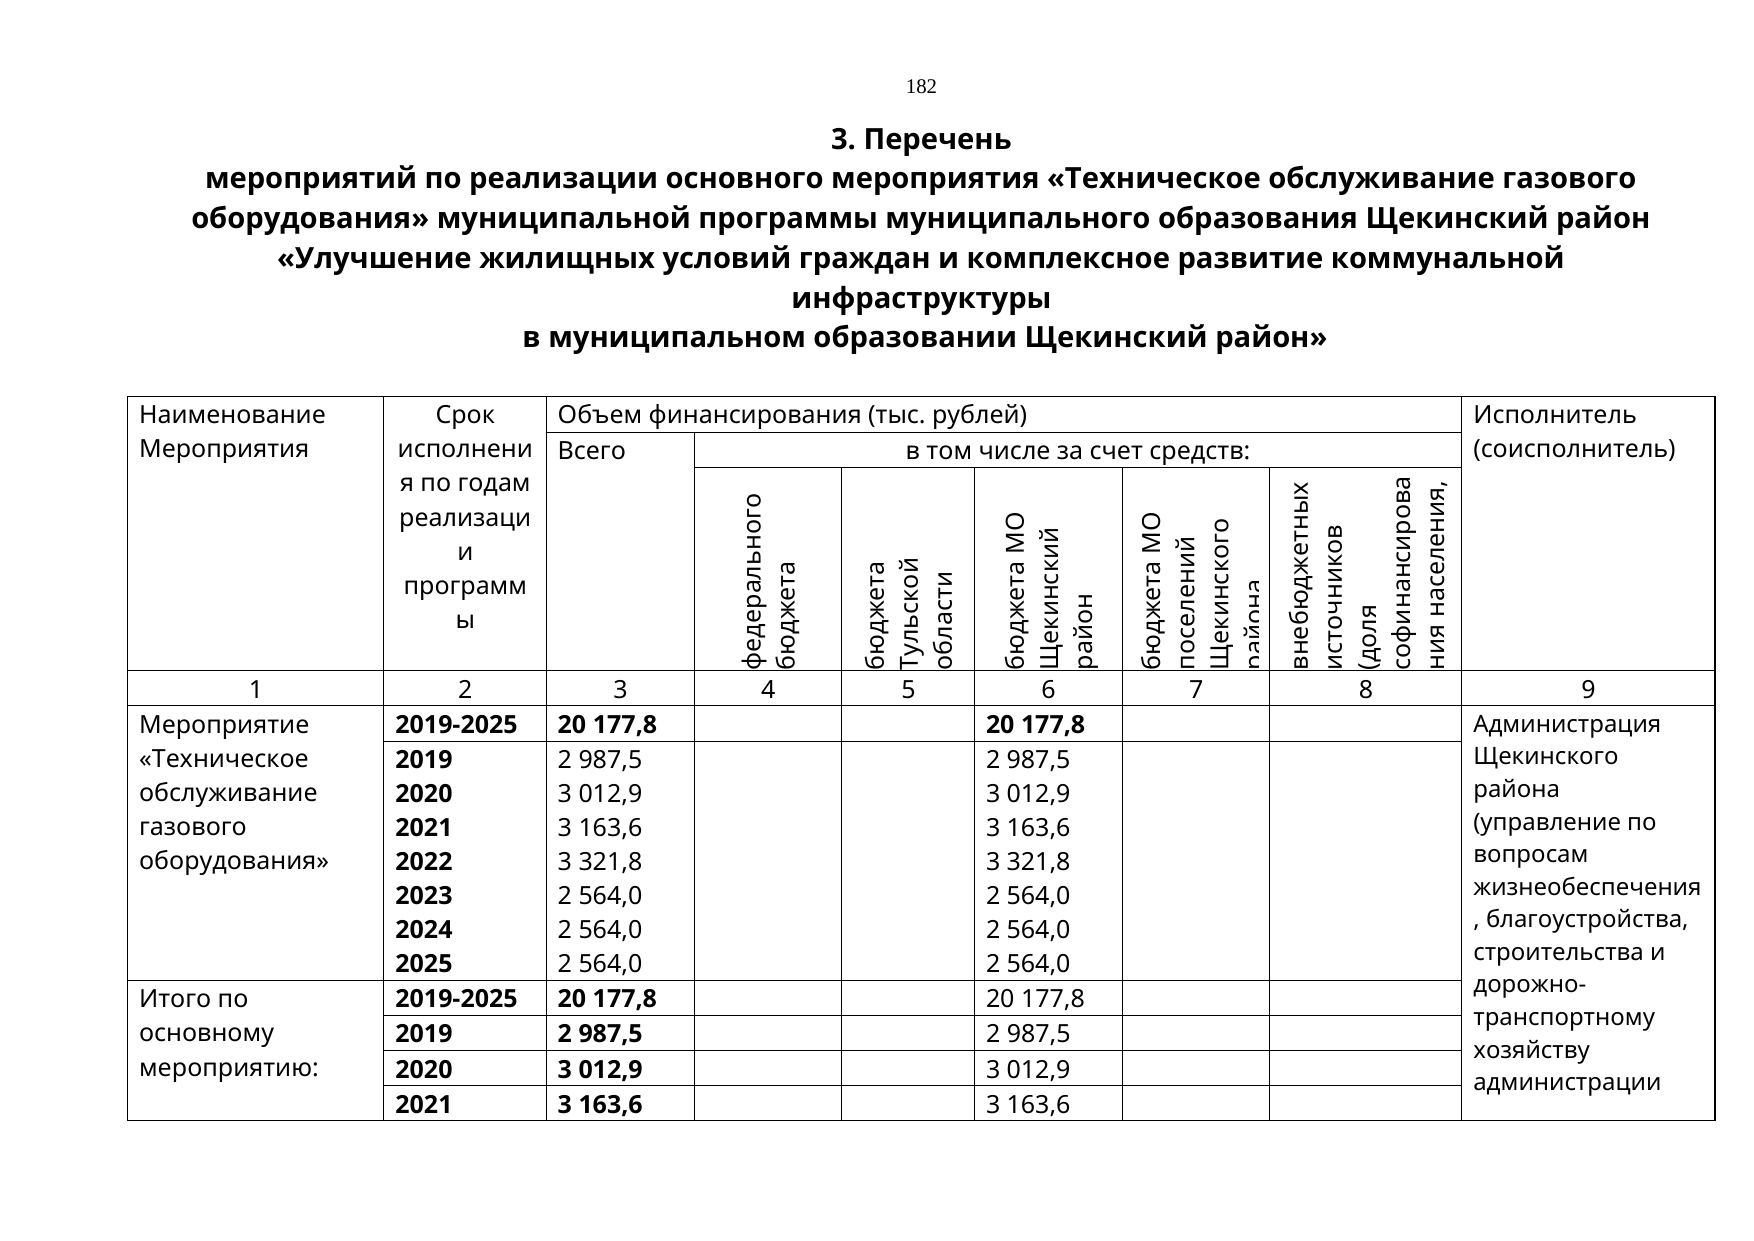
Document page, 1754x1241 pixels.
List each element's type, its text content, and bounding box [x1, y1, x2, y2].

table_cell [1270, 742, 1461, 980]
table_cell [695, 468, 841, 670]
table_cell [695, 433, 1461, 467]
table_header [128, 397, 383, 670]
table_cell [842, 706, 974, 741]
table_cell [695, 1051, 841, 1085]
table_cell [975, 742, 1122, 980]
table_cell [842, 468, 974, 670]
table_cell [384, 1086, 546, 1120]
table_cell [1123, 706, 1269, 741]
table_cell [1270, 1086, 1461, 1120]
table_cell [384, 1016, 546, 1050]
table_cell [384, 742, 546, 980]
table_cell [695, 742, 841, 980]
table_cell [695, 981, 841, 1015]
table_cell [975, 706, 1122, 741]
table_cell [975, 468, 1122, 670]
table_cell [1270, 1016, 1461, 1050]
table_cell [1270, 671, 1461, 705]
text «Улучшение жилищных условий граждан и комплексное развитие коммунальной инфраструктуры [177, 237, 1665, 317]
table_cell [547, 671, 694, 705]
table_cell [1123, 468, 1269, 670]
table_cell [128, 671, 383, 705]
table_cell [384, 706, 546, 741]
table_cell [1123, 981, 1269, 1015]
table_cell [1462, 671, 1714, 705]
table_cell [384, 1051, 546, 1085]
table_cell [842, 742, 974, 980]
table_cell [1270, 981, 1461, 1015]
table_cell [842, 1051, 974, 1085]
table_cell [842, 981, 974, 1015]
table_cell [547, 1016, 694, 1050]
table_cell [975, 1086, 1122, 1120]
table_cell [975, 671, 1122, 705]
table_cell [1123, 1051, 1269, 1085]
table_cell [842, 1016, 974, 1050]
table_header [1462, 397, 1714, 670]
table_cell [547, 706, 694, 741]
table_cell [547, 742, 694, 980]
text 3. Перечень [177, 118, 1665, 158]
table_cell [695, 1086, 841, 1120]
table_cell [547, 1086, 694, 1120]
text в муниципальном образовании Щекинский район» [177, 317, 1665, 356]
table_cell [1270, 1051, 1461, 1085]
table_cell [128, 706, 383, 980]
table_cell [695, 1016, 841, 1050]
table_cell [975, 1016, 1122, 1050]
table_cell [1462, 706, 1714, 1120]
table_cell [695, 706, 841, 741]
text мероприятий по реализации основного мероприятия «Техническое обслуживание газового оборудования» муниципальной программы муниципального образования Щекинский район [177, 158, 1665, 237]
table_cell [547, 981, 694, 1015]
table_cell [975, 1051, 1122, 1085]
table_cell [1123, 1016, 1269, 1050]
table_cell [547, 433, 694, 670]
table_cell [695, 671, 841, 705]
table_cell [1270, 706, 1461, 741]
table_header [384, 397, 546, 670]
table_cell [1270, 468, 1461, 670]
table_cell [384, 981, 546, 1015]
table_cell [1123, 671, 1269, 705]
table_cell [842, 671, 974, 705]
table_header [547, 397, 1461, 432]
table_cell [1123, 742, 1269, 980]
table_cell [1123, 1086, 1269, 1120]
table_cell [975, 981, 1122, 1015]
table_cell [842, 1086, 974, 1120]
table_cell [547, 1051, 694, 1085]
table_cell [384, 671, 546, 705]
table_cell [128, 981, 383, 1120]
